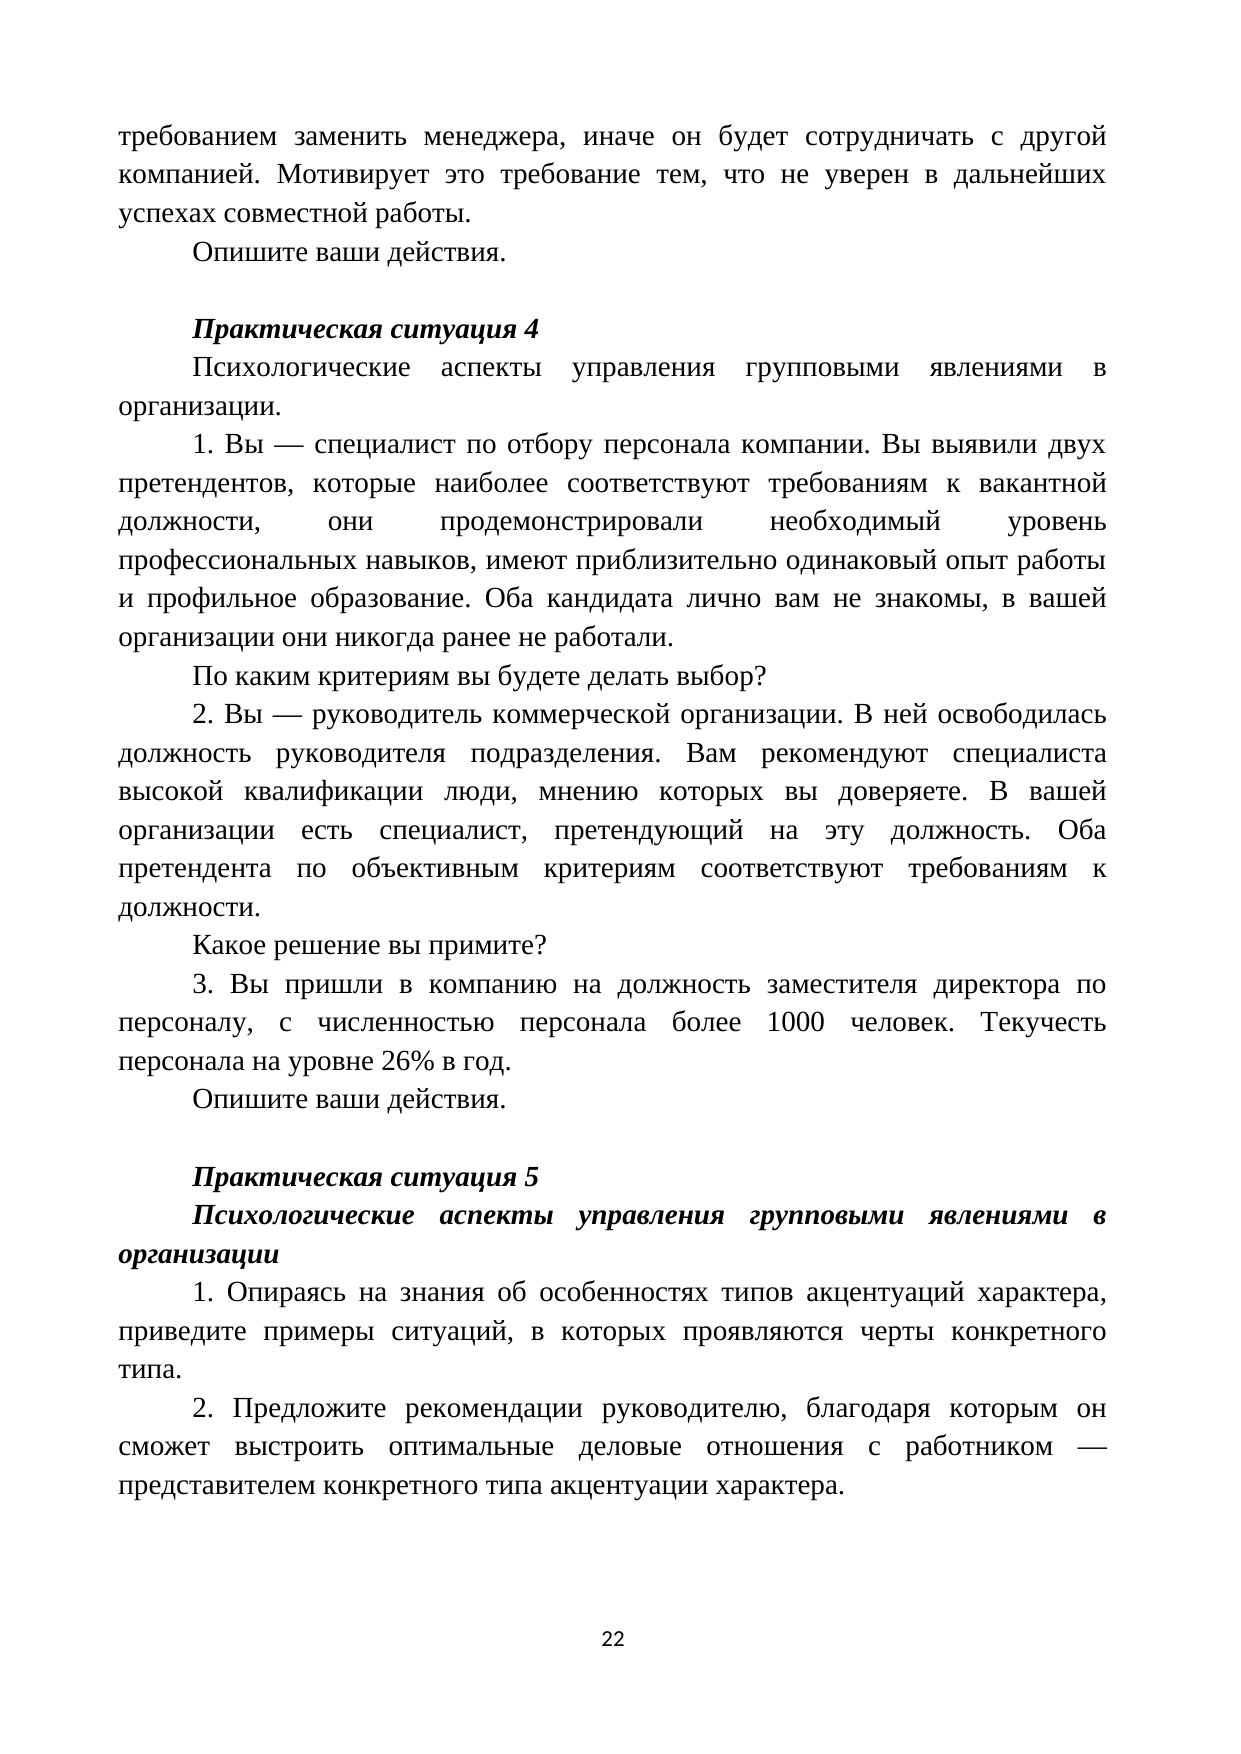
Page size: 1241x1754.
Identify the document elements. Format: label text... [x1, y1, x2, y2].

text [118, 118, 1107, 229]
text Психологические аспекты управления групповыми явлениями в организации. [118, 349, 1107, 421]
text Практическая ситуация 5 [118, 1159, 1107, 1192]
text Опишите ваши действия. [118, 234, 1107, 267]
text 1. Вы — специалист по отбору персонала компании. Вы выявили двух претендентов, которые наиболее соответствуют требованиям к вакантной должности, они продемонстрировали необходимый уровень профессиональных навыков, имеют приблизительно одинаковый опыт работы и профильное образование. Оба кандидата лично вам не знакомы, в вашей организации они никогда ранее не работали. [118, 426, 1107, 653]
text Практическая ситуация 4 [118, 311, 1107, 344]
text Опишите ваши действия. [118, 1082, 1107, 1115]
text 3. Вы пришли в компанию на должность заместителя директора по персоналу, с численностью персонала более 1000 человек. Текучесть персонала на уровне 26% в год. [118, 966, 1107, 1077]
text Психологические аспекты управления групповыми явлениями в организации [118, 1197, 1107, 1269]
text 1. Опираясь на знания об особенностях типов акцентуаций характера, приведите примеры ситуаций, в которых проявляются черты конкретного типа. [118, 1274, 1107, 1385]
text 2. Вы — руководитель коммерческой организации. В ней освободилась должность руководителя подразделения. Вам рекомендуют специалиста высокой квалификации люди, мнению которых вы доверяете. В вашей организации есть специалист, претендующий на эту должность. Оба претендента по объективным критериям соответствуют требованиям к должности. [118, 696, 1107, 922]
text По каким критериям вы будете делать выбор? [118, 658, 1107, 691]
text 2. Предложите рекомендации руководителю, благодаря которым он сможет выстроить оптимальные деловые отношения с работником — представителем конкретного типа акцентуации характера. [118, 1390, 1107, 1501]
text Какое решение вы примите? [118, 927, 1107, 961]
